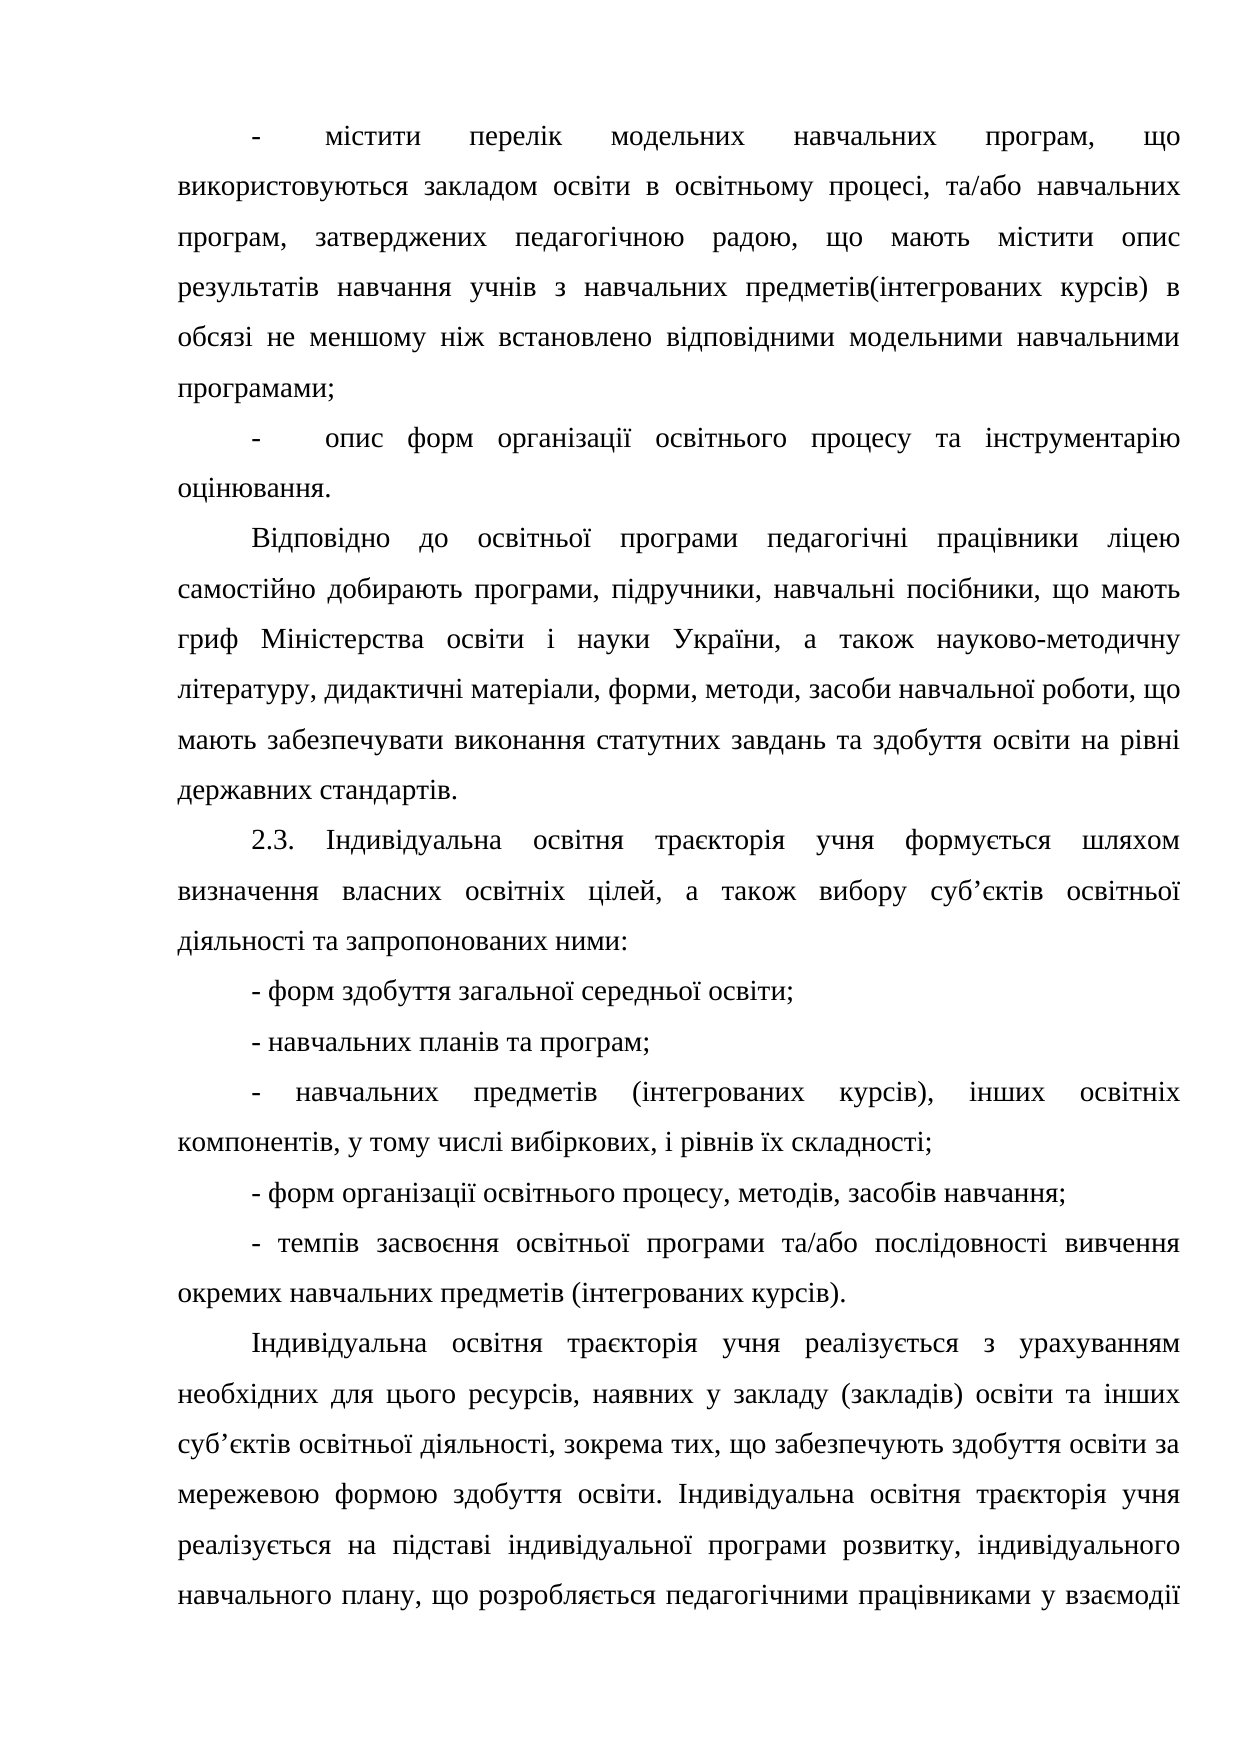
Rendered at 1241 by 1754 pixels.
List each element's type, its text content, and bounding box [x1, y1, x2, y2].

text - форм організації освітнього процесу, методів, засобів навчання; [177, 1175, 1181, 1208]
text - темпів засвоєння освітньої програми та/або послідовності вивчення окремих навчальних предметів (інтегрованих курсів). [177, 1225, 1181, 1309]
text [177, 1326, 1181, 1611]
text - навчальних предметів (інтегрованих курсів), інших освітніх компонентів, у тому числі вибіркових, і рівнів їх складності; [177, 1074, 1181, 1158]
text - форм здобуття загальної середньої освіти; [177, 973, 1181, 1007]
text 2.3. Індивідуальна освітня траєкторія учня формується шляхом визначення власних освітніх цілей, а також вибору суб’єктів освітньої діяльності та запропонованих ними: [177, 822, 1181, 957]
text Відповідно до освітньої програми педагогічні працівники ліцею самостійно добирають програми, підручники, навчальні посібники, що мають гриф Міністерства освіти і науки України, а також науково-методичну літературу, дидактичні матеріали, форми, методи, засоби навчальної роботи, що мають забезпечувати виконання статутних завдань та здобуття освіти на рівні державних стандартів. [177, 521, 1181, 806]
text - навчальних планів та програм; [177, 1024, 1181, 1057]
list містити перелік модельних навчальних програм, що використовуються закладом освіти в освітньому процесі, та/або навчальних програм, затверджених педагогічною радою, що мають містити опис результатів навчання учнів з навчальних предметів(інтегрованих курсів) в обсязі не меншому ніж встановлено відповідними модельними навчальними програмами; [177, 118, 1181, 403]
list опис форм організації освітнього процесу та інструментарію оцінювання. [177, 420, 1181, 504]
